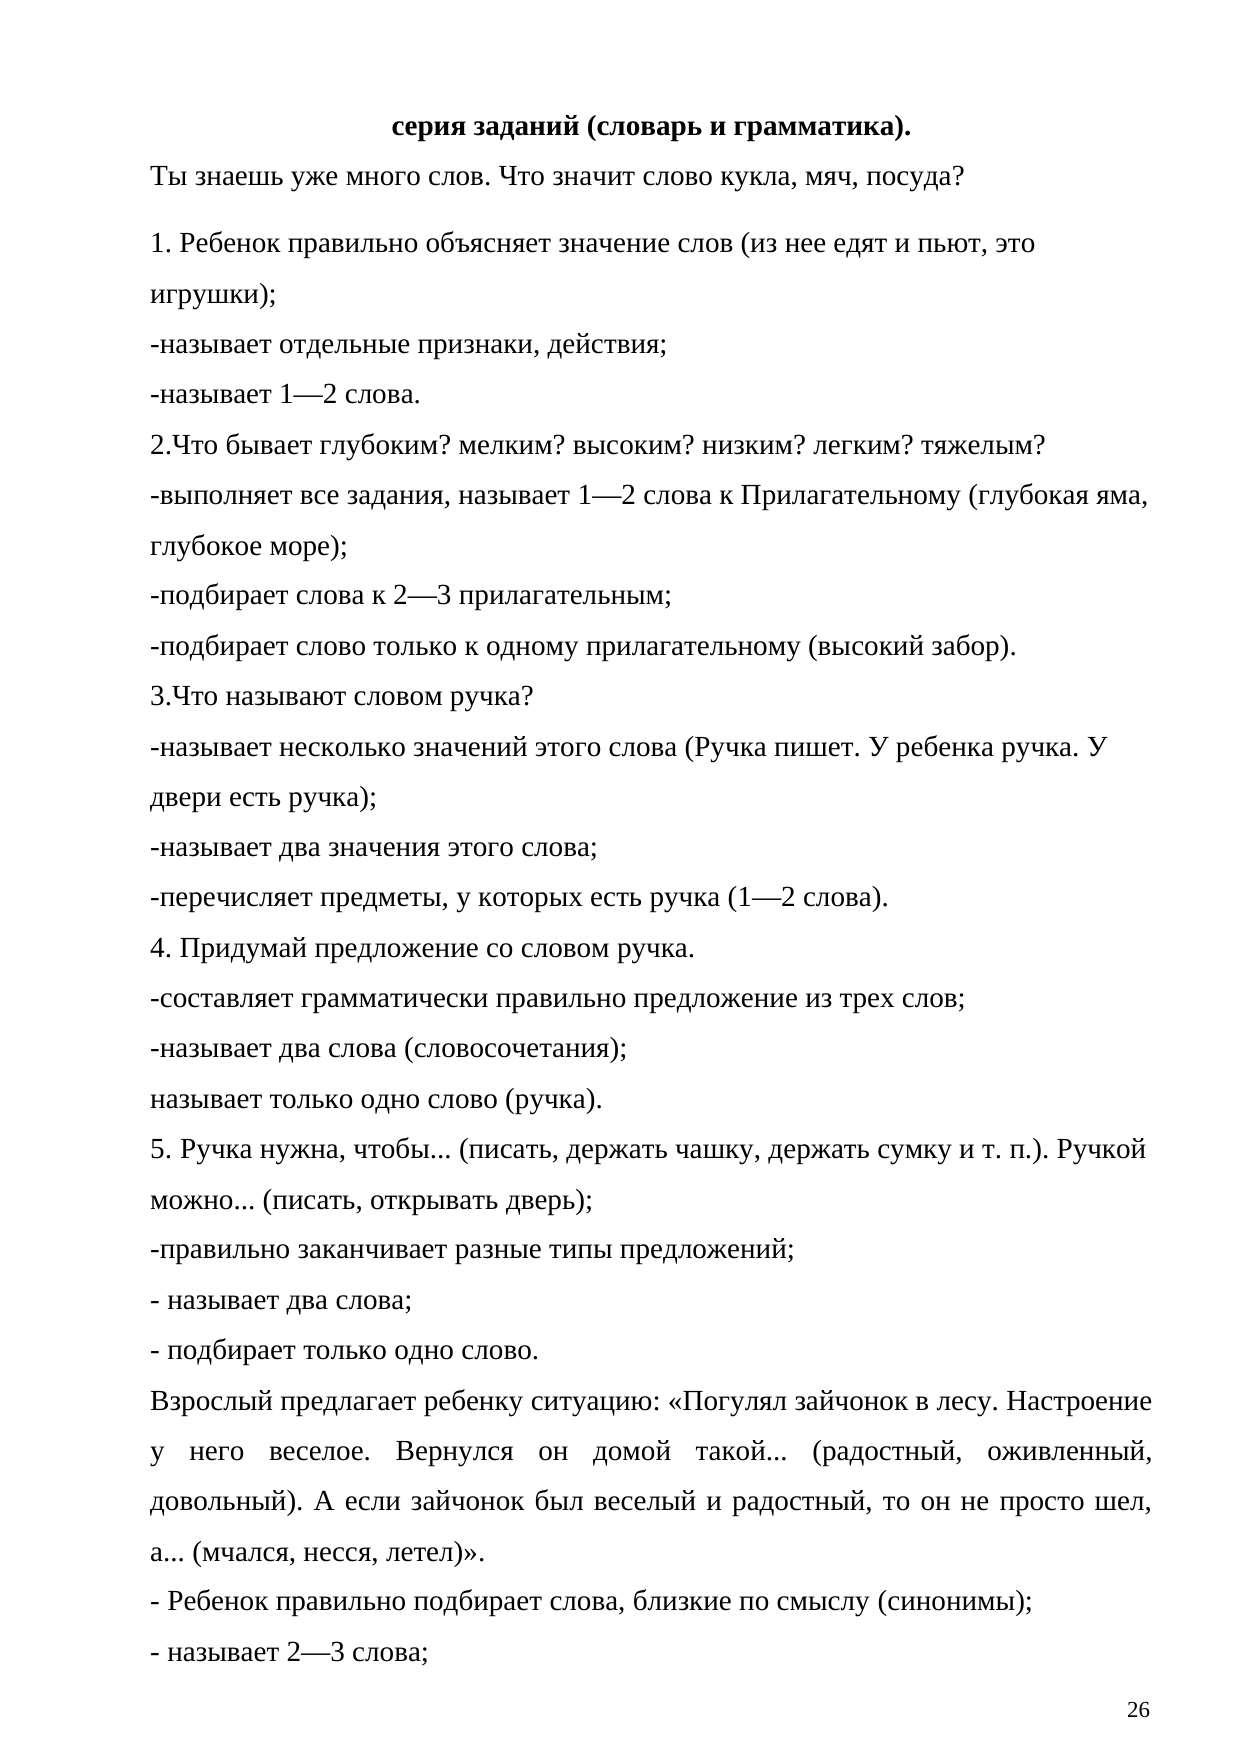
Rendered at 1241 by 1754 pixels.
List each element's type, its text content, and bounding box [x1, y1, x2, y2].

text -перечисляет предметы, у которых есть ручка (1—2 слова). [150, 879, 1194, 913]
list Ребенок правильно подбирает слова, близкие по смыслу (синонимы); [150, 1584, 1194, 1617]
list называет 2—3 слова; [150, 1634, 1194, 1668]
text Ты знаешь уже много слов. Что значит слово кукла, мяч, посуда? [150, 158, 1194, 192]
text -выполняет все задания, называет 1—2 слова к Прилагательному (глубокая яма, глубокое море); [150, 477, 1194, 561]
text -называет два значения этого слова; [150, 830, 1194, 863]
text -называет два слова (словосочетания); называет только одно слово (ручка). [150, 1031, 630, 1114]
list Придумай предложение со словом ручка. [150, 930, 1194, 963]
text -подбирает слово только к одному прилагательному (высокий забор). 3.Что называют словом ручка? [150, 628, 1020, 712]
text -составляет грамматически правильно предложение из трех слов; [150, 980, 1194, 1014]
text -называет 1—2 слова. [150, 377, 1194, 410]
text -называет отдельные признаки, действия; [150, 326, 1194, 360]
list подбирает только одно слово. [150, 1332, 1194, 1366]
text 1. Ребенок правильно объясняет значение слов (из нее едят и пьют, это игрушки); [150, 226, 1152, 309]
text серия заданий (словарь и грамматика). [254, 108, 1049, 142]
text -подбирает слова к 2—3 прилагательным; [150, 578, 1194, 611]
text 2.Что бывает глубоким? мелким? высоким? низким? легким? тяжелым? [150, 427, 1194, 460]
text Взрослый предлагает ребенку ситуацию: «Погулял зайчонок в лесу. Настроение у него веселое. Вернулся он домой такой... (радостный, оживленный, довольный). А если зайчонок был веселый и радостный, то он не просто шел, а... (мчался, несся, летел)». [150, 1383, 1153, 1567]
text -правильно заканчивает разные типы предложений; [150, 1232, 1194, 1266]
list Ручка нужна, чтобы... (писать, держать чашку, держать сумку и т. п.). Ручкой можно... (писать, открывать дверь); [150, 1131, 1152, 1215]
list называет два слова; [150, 1282, 1194, 1316]
text -называет несколько значений этого слова (Ручка пишет. У ребенка ручка. У двери есть ручка); [150, 729, 1152, 813]
